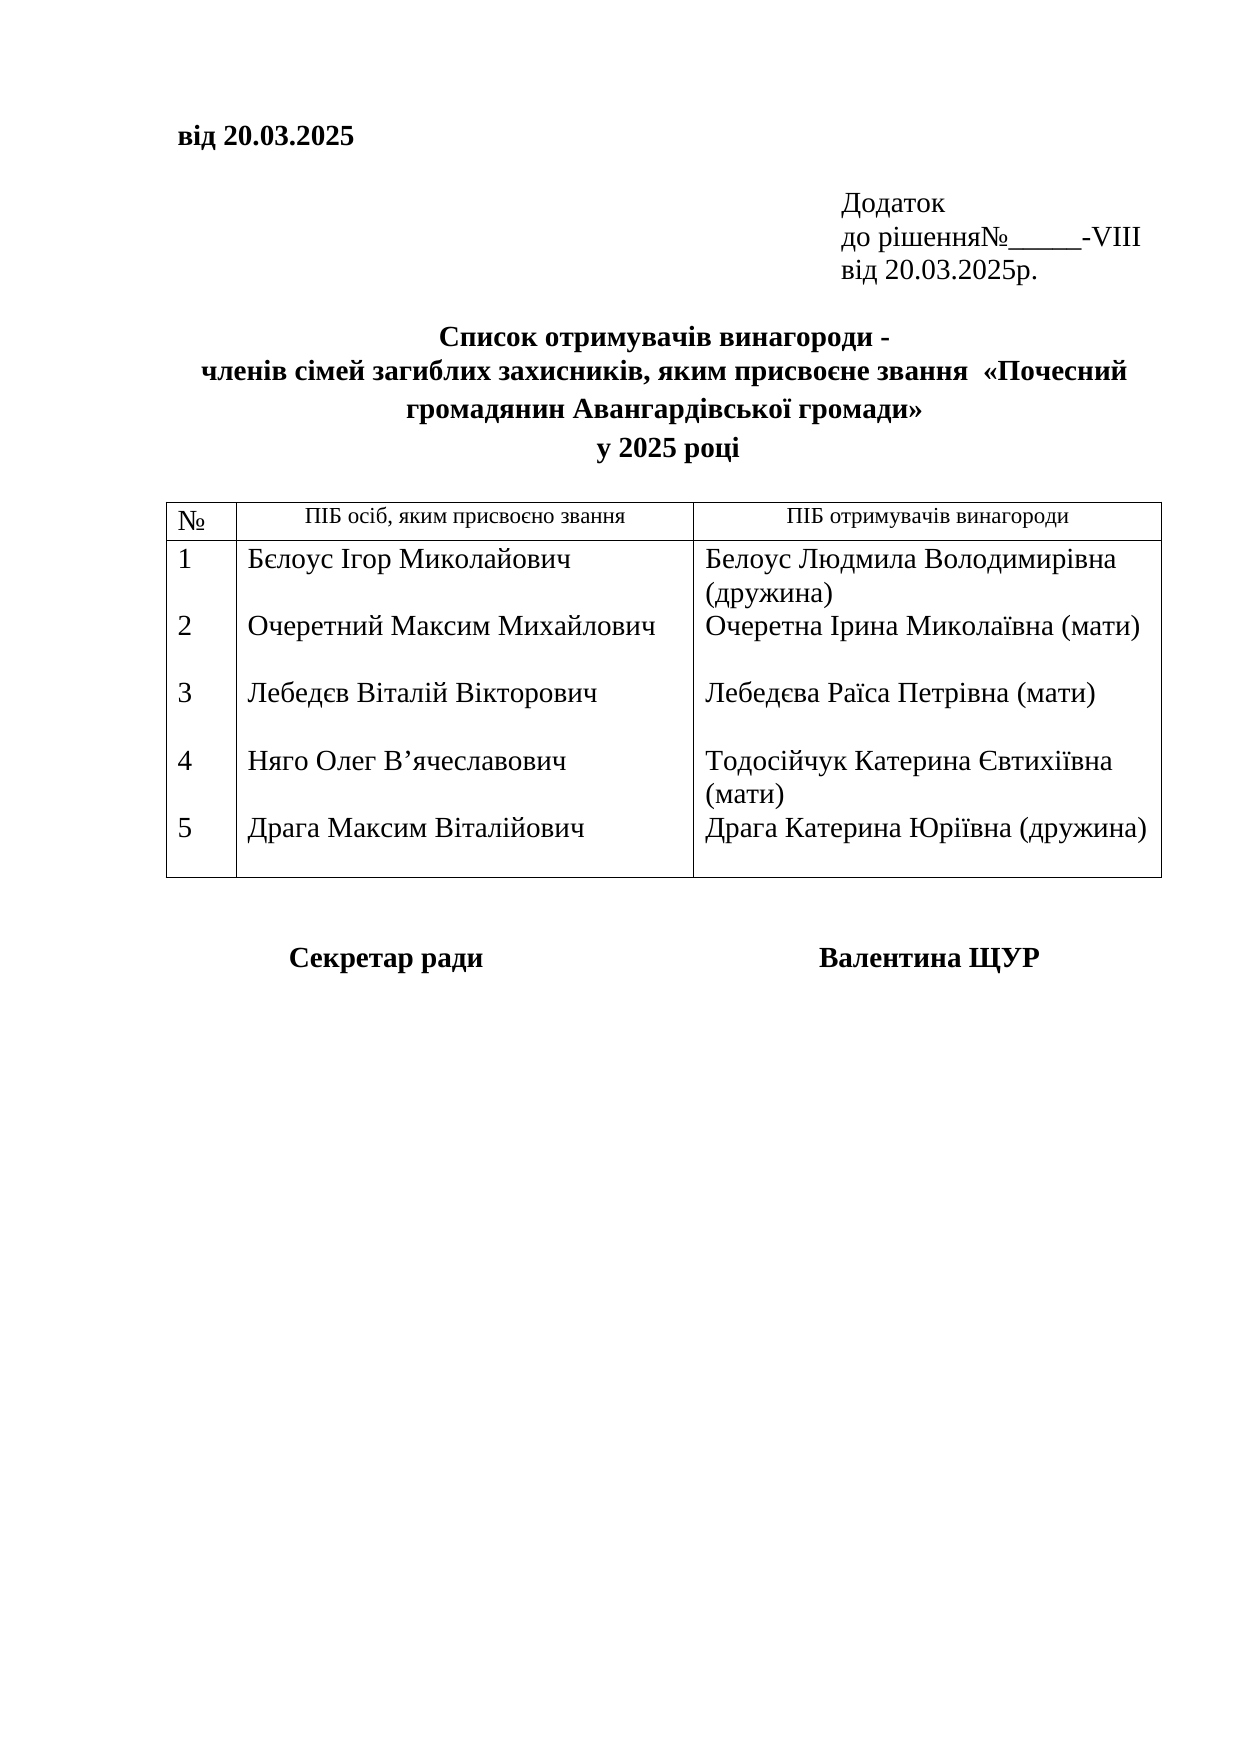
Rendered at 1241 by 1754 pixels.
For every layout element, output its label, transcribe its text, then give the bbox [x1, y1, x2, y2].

text у 2025 році [177, 430, 1152, 463]
table_header ПІБ отримувачів винагороди [694, 503, 1161, 540]
text від 20.03.2025 [177, 118, 1152, 152]
table_cell Бєлоус Ігор Миколайович Очеретний Максим Михайлович Лебедєв Віталій Вікторович Няго Олег В’ячеславович Драга Максим Віталійович [237, 541, 693, 877]
text Секретар ради Валентина ЩУР [177, 940, 1152, 974]
table_header № [167, 503, 236, 540]
text від 20.03.2025р. [177, 252, 1152, 286]
text Додаток [797, 185, 1152, 219]
text Список отримувачів винагороди - [177, 319, 1152, 353]
text членів сімей загиблих захисників, яким присвоєне звання «Почесний громадянин Авангардівської громади» [177, 353, 1152, 425]
table_cell 1 2 3 4 5 [167, 541, 236, 877]
table_header ПІБ осіб, яким присвоєно звання [237, 503, 693, 540]
table_cell Белоус Людмила Володимирівна (дружина) Очеретна Ірина Миколаївна (мати) Лебедєва Раїса Петрівна (мати) Тодосійчук Катерина Євтихіївна (мати) Драга Катерина Юріївна (дружина) [694, 541, 1161, 877]
text до рішення№_____-VIII [797, 219, 1152, 252]
